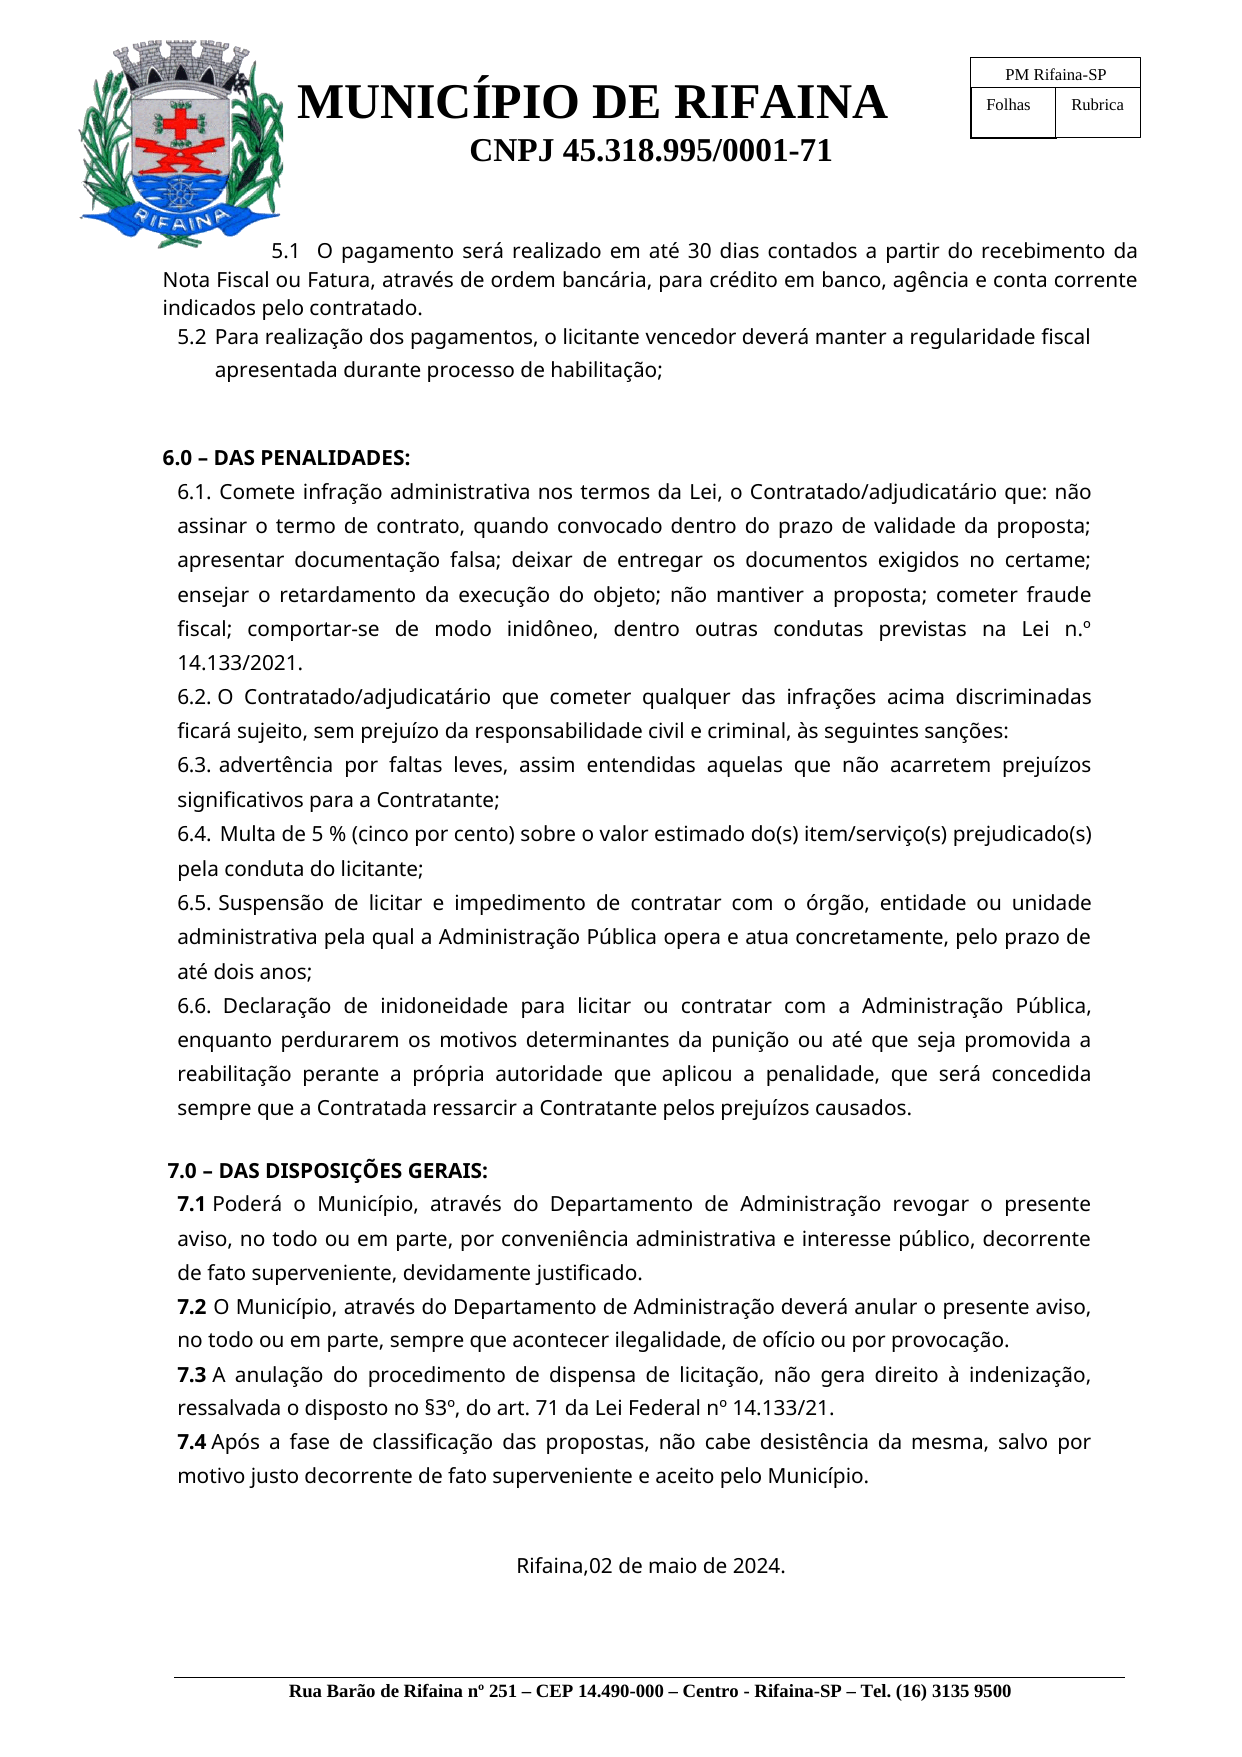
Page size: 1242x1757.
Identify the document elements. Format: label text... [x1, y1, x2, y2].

list O Município, através do Departamento de Administração deverá anular o presente aviso, no todo ou em parte, sempre que acontecer ilegalidade, de ofício ou por provocação. [177, 1292, 1093, 1354]
list advertência por faltas leves, assim entendidas aquelas que não acarretem prejuízos significativos para a Contratante; [177, 751, 1092, 813]
picture [77, 36, 284, 249]
subtitle – DAS DISPOSIÇÕES GERAIS: [167, 1157, 1139, 1185]
text 5.1 O pagamento será realizado em até 30 dias contados a partir do recebimento da Nota Fiscal ou Fatura, através de ordem bancária, para crédito em banco, agência e conta corrente indicados pelo contratado. [162, 236, 1139, 322]
list Para realização dos pagamentos, o licitante vencedor deverá manter a regularidade fiscal apresentada durante processo de habilitação; [177, 322, 1092, 384]
text Rifaina,02 de maio de 2024. [162, 1551, 1139, 1580]
list Multa de 5 % (cinco por cento) sobre o valor estimado do(s) item/serviço(s) prejudicado(s) pela conduta do licitante; [177, 819, 1093, 882]
list Comete infração administrativa nos termos da Lei, o Contratado/adjudicatário que: não assinar o termo de contrato, quando convocado dentro do prazo de validade da proposta; apresentar documentação falsa; deixar de entregar os documentos exigidos no certame; ensejar o retardamento da execução do objeto; não mantiver a proposta; cometer fraude fiscal; comportar-se de modo inidôneo, dentro outras condutas previstas na Lei n.º 14.133/2021. [177, 477, 1093, 676]
subtitle 6.0 – DAS PENALIDADES: [162, 443, 1139, 471]
list Suspensão de licitar e impedimento de contratar com o órgão, entidade ou unidade administrativa pela qual a Administração Pública opera e atua concretamente, pelo prazo de até dois anos; [177, 888, 1093, 985]
list Declaração de inidoneidade para licitar ou contratar com a Administração Pública, enquanto perdurarem os motivos determinantes da punição ou até que seja promovida a reabilitação perante a própria autoridade que aplicou a penalidade, que será concedida sempre que a Contratada ressarcir a Contratante pelos prejuízos causados. [177, 991, 1092, 1122]
list O Contratado/adjudicatário que cometer qualquer das infrações acima discriminadas ficará sujeito, sem prejuízo da responsabilidade civil e criminal, às seguintes sanções: [177, 682, 1093, 745]
list A anulação do procedimento de dispensa de licitação, não gera direito à indenização, ressalvada o disposto no §3º, do art. 71 da Lei Federal nº 14.133/21. [177, 1360, 1093, 1422]
list Poderá o Município, através do Departamento de Administração revogar o presente aviso, no todo ou em parte, por conveniência administrativa e interesse público, decorrente de fato superveniente, devidamente justificado. [177, 1189, 1093, 1286]
list Após a fase de classificação das propostas, não cabe desistência da mesma, salvo por motivo justo decorrente de fato superveniente e aceito pelo Município. [177, 1427, 1092, 1489]
